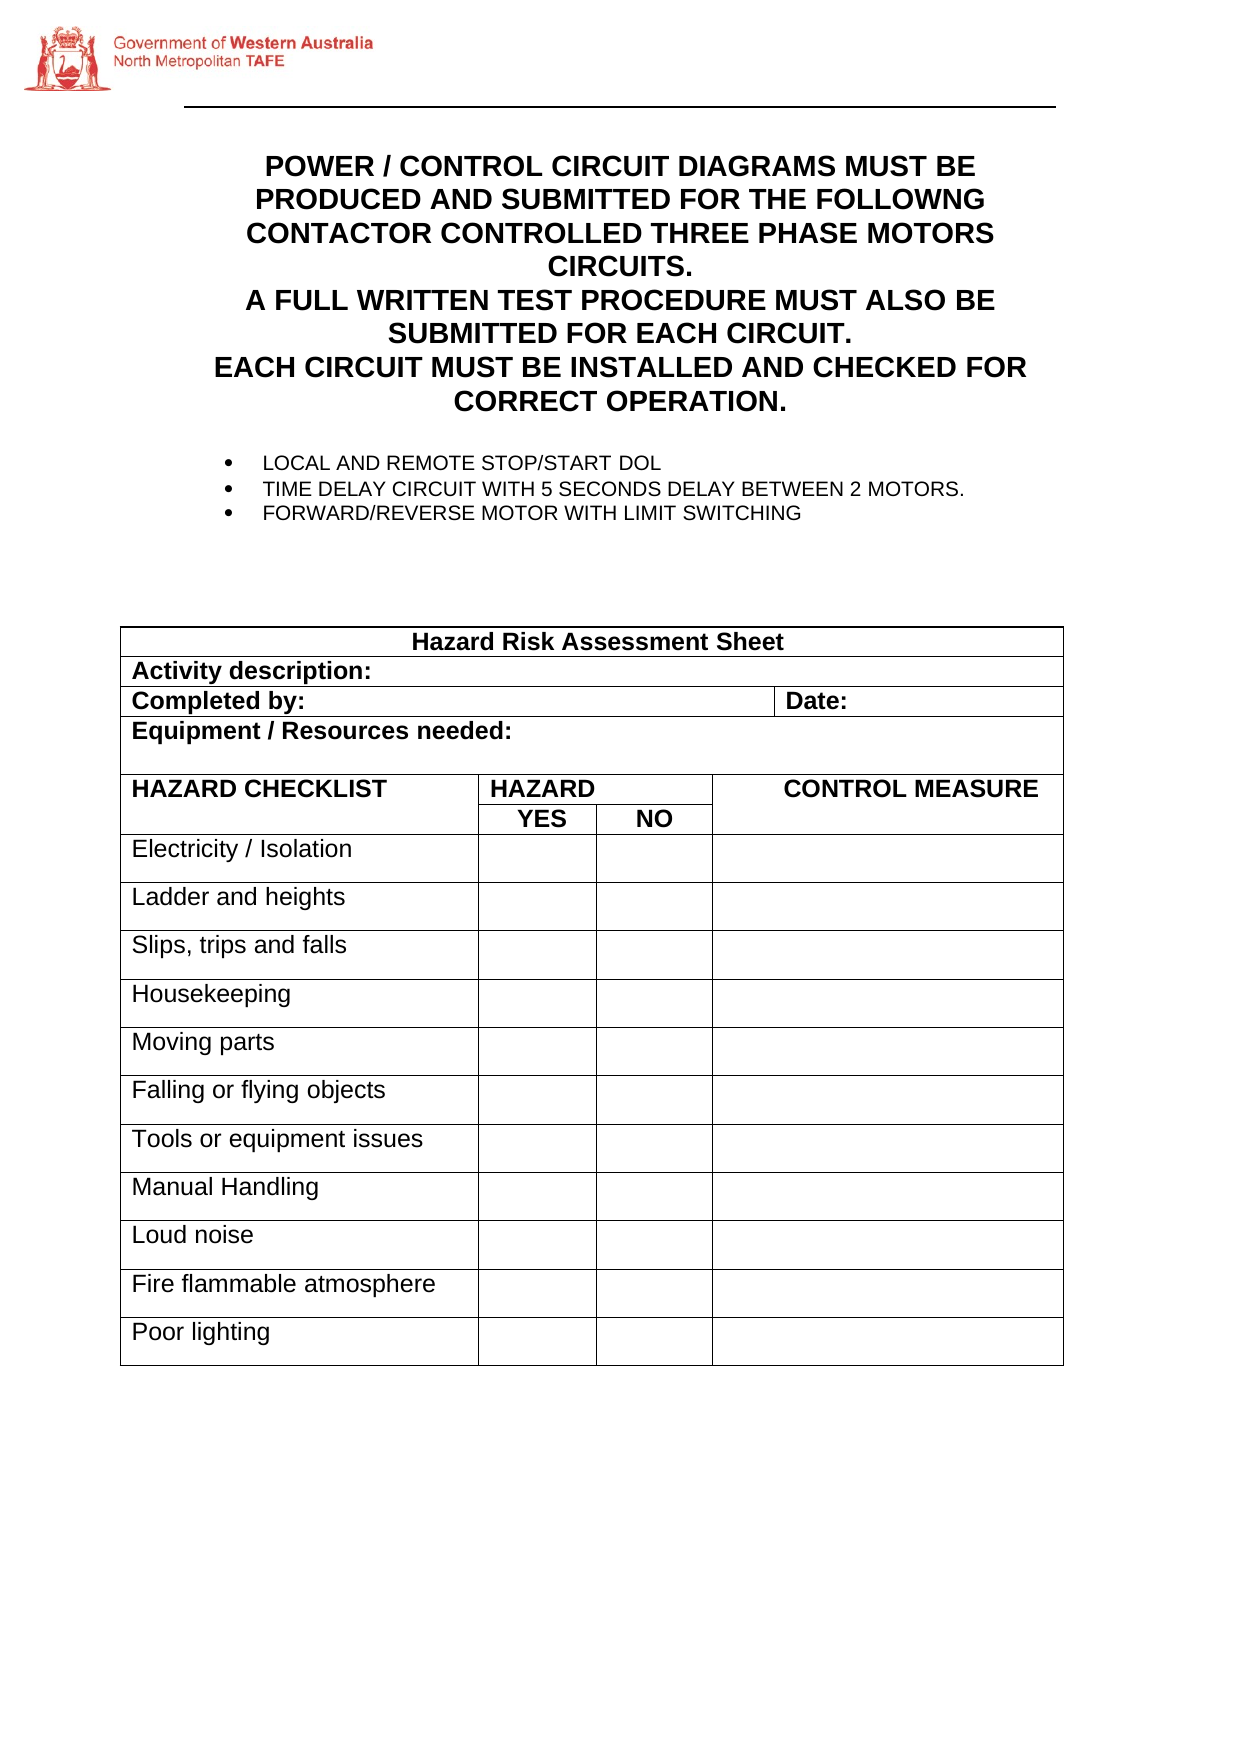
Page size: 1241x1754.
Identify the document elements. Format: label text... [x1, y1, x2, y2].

text POWER / CONTROL CIRCUIT DIAGRAMS MUST BE PRODUCED AND SUBMITTED FOR THE FOLLOWNG CONTACTOR CONTROLLED THREE PHASE MOTORS CIRCUITS. [242, 148, 998, 283]
table_cell [713, 1318, 1063, 1365]
text A FULL WRITTEN TEST PROCEDURE MUST ALSO BE SUBMITTED FOR EACH CIRCUIT. [207, 283, 1033, 350]
table_cell [479, 1076, 596, 1124]
table_cell CONTROL MEASURE [713, 775, 1063, 834]
table_cell [597, 835, 712, 882]
table_cell YES [479, 805, 596, 834]
table_cell [479, 1125, 596, 1172]
table_cell [479, 1173, 596, 1220]
table_cell [713, 1028, 1063, 1075]
table_cell [713, 883, 1063, 930]
table_cell [479, 1221, 596, 1269]
table_cell [713, 835, 1063, 882]
table_cell [597, 1028, 712, 1075]
table_cell [479, 980, 596, 1027]
table_cell [713, 1076, 1063, 1124]
table_cell [713, 1270, 1063, 1317]
table_cell Falling or flying objects [121, 1076, 478, 1124]
table_cell Poor lighting [121, 1318, 478, 1365]
table_cell Fire flammable atmosphere [121, 1270, 478, 1317]
table_cell [597, 1318, 712, 1365]
table_header Hazard Risk Assessment Sheet [121, 628, 1063, 656]
table_cell [479, 1028, 596, 1075]
table_cell [479, 931, 596, 979]
text EACH CIRCUIT MUST BE INSTALLED AND CHECKED FOR CORRECT OPERATION. [207, 350, 1033, 417]
table_cell Moving parts [121, 1028, 478, 1075]
table_cell [713, 1221, 1063, 1269]
table_cell Tools or equipment issues [121, 1125, 478, 1172]
table_cell [597, 883, 712, 930]
table_cell NO [597, 805, 712, 834]
table_cell [713, 1125, 1063, 1172]
picture [24, 26, 377, 91]
table_cell HAZARD CHECKLIST [121, 775, 478, 834]
table_cell [479, 883, 596, 930]
table_cell [597, 931, 712, 979]
table_cell Slips, trips and falls [121, 931, 478, 979]
table_cell Date: [775, 687, 1063, 716]
table_cell [713, 980, 1063, 1027]
table_cell [597, 1221, 712, 1269]
list LOCAL AND REMOTE STOP/START DOL [225, 450, 1076, 476]
table_cell [713, 1173, 1063, 1220]
table_cell [597, 1270, 712, 1317]
list FORWARD/REVERSE MOTOR WITH LIMIT SWITCHING [225, 501, 1076, 525]
table_cell [597, 1125, 712, 1172]
table_cell [597, 980, 712, 1027]
table_cell [479, 1270, 596, 1317]
table_cell Loud noise [121, 1221, 478, 1269]
table_cell Housekeeping [121, 980, 478, 1027]
table_cell Manual Handling [121, 1173, 478, 1220]
list TIME DELAY CIRCUIT WITH 5 SECONDS DELAY BETWEEN 2 MOTORS. [225, 476, 1076, 501]
table_cell [479, 1318, 596, 1365]
table_cell Ladder and heights [121, 883, 478, 930]
table_cell [597, 1173, 712, 1220]
table_cell [713, 931, 1063, 979]
table_cell Electricity / Isolation [121, 835, 478, 882]
table_cell Equipment / Resources needed: [121, 717, 1063, 774]
table_cell Activity description: [121, 657, 1063, 686]
table_cell [597, 1076, 712, 1124]
table_cell HAZARD IDENTIFIED [479, 775, 712, 804]
table_cell Completed by: [121, 687, 774, 716]
table_cell [479, 835, 596, 882]
